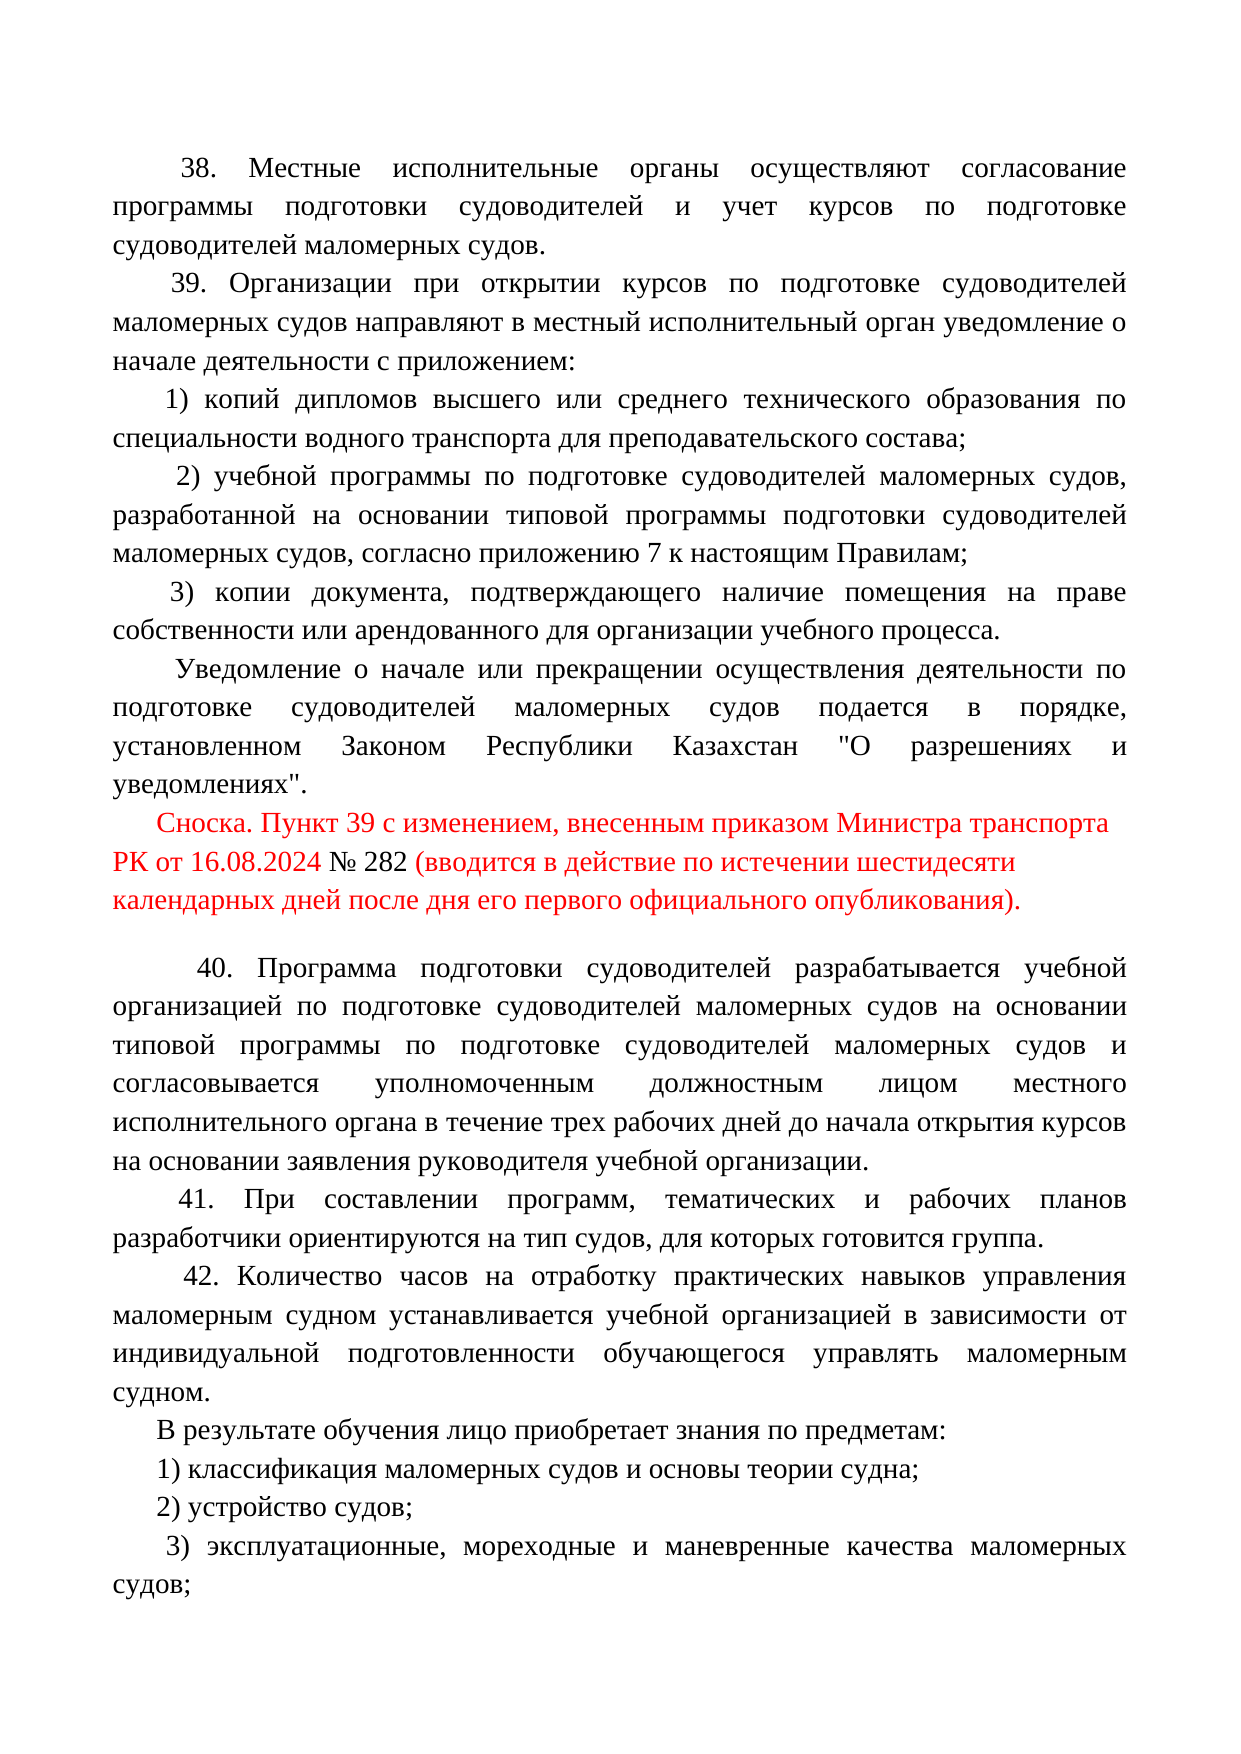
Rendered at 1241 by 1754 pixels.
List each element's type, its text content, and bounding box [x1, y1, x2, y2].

text 39. Организации при открытии курсов по подготовке судоводителей маломерных судов направляют в местный исполнительный орган уведомление о начале деятельности с приложением: [112, 266, 1128, 376]
text 3) копии документа, подтверждающего наличие помещения на праве собственности или арендованного для организации учебного процесса. [112, 574, 1128, 646]
text 2) учебной программы по подготовке судоводителей маломерных судов, разработанной на основании типовой программы подготовки судоводителей маломерных судов, согласно приложению 7 к настоящим Правилам; [112, 458, 1128, 569]
text 42. Количество часов на отработку практических навыков управления маломерным судном устанавливается учебной организацией в зависимости от индивидуальной подготовленности обучающегося управлять маломерным судном. [112, 1258, 1128, 1407]
text 41. При составлении программ, тематических и рабочих планов разработчики ориентируются на тип судов, для которых готовится группа. [112, 1181, 1128, 1253]
text 2) устройство судов; [112, 1489, 1128, 1523]
text 38. Местные исполнительные органы осуществляют согласование программы подготовки судоводителей и учет курсов по подготовке судоводителей маломерных судов. [112, 150, 1128, 261]
text 40. Программа подготовки судоводителей разрабатывается учебной организацией по подготовке судоводителей маломерных судов на основании типовой программы по подготовке судоводителей маломерных судов и согласовывается уполномоченным должностным лицом местного исполнительного органа в течение трех рабочих дней до начала открытия курсов на основании заявления руководителя учебной организации. [112, 950, 1128, 1176]
text Уведомление о начале или прекращении осуществления деятельности по подготовке судоводителей маломерных судов подается в порядке, установленном Законом Республики Казахстан "О разрешениях и уведомлениях". [112, 651, 1128, 800]
text 3) эксплуатационные, мореходные и маневренные качества маломерных судов; [112, 1528, 1128, 1600]
text Сноска. Пункт 39 с изменением, внесенным приказом Министра транспорта РК от 16.08.2024 № 282 (вводится в действие по истечении шестидесяти календарных дней после дня его первого официального опубликования). [112, 805, 1128, 946]
text 1) классификация маломерных судов и основы теории судна; [112, 1451, 1128, 1484]
text 1) копий дипломов высшего или среднего технического образования по специальности водного транспорта для преподавательского состава; [112, 381, 1128, 453]
text В результате обучения лицо приобретает знания по предметам: [112, 1412, 1128, 1446]
